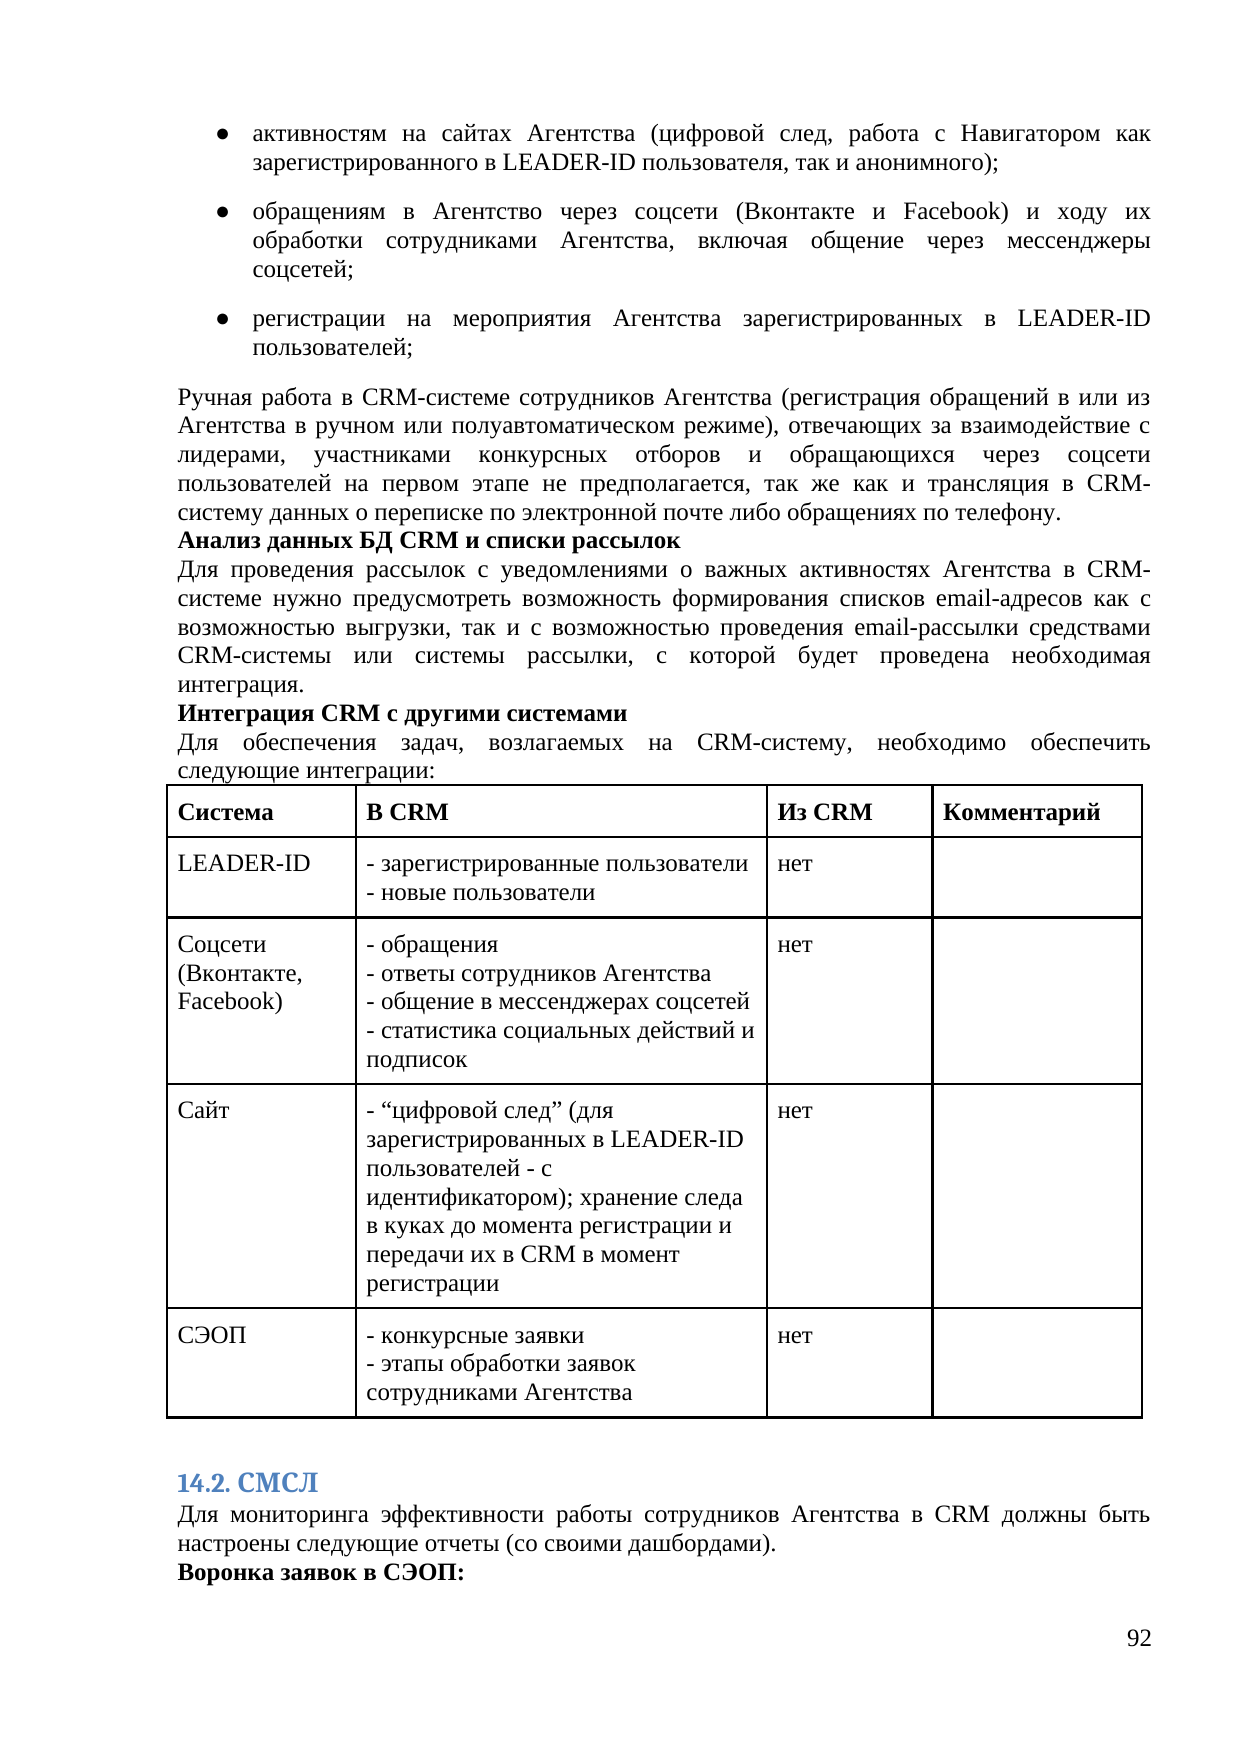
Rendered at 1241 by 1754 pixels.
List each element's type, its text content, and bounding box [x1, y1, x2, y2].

table_cell [934, 919, 1141, 1083]
table_cell Соцсети (Вконтакте, Facebook) [168, 919, 355, 1083]
list активностям на сайтах Агентства (цифровой след, работа с Навигатором как зарегистрированного в LEADER-ID пользователя, так и анонимного); [215, 118, 1152, 176]
text Ручная работа в CRM-системе сотрудников Агентства (регистрация обращений в или из Агентства в ручном или полуавтоматическом режиме), отвечающих за взаимодействие с лидерами, участниками конкурсных отборов и обращающихся через соцсети пользователей на первом этапе не предполагается, так же как и трансляция в CRM-систему данных о переписке по электронной почте либо обращениях по телефону. [177, 382, 1152, 526]
table_cell СЭОП [168, 1309, 355, 1416]
list обращениям в Агентство через соцсети (Вконтакте и Facebook) и ходу их обработки сотрудниками Агентства, включая общение через мессенджеры соцсетей; [215, 196, 1152, 283]
table_header Комментарий [934, 786, 1141, 836]
table_cell нет [768, 1309, 931, 1416]
table_cell [934, 838, 1141, 916]
table_cell - обращения - ответы сотрудников Агентства - общение в мессенджерах соцсетей - статистика социальных действий и подписок [357, 919, 766, 1083]
table_cell [934, 1085, 1141, 1307]
text Для проведения рассылок с уведомлениями о важных активностях Агентства в CRM-системе нужно предусмотреть возможность формирования списков email-адресов как с возможностью выгрузки, так и с возможностью проведения email-рассылки средствами CRM-системы или системы рассылки, с которой будет проведена необходимая интеграция. [177, 554, 1152, 698]
table_cell - “цифровой след” (для зарегистрированных в LEADER-ID пользователей - с идентификатором); хранение следа в куках до момента регистрации и передачи их в CRM в момент регистрации [357, 1085, 766, 1307]
text Для мониторинга эффективности работы сотрудников Агентства в CRM должны быть настроены следующие отчеты (со своими дашбордами). [177, 1499, 1152, 1557]
text Для обеспечения задач, возлагаемых на CRM-систему, необходимо обеспечить следующие интеграции: [177, 727, 1152, 784]
text Воронка заявок в СЭОП: [177, 1557, 1152, 1586]
table_header Из CRM [768, 786, 931, 836]
table_cell Сайт [168, 1085, 355, 1307]
table_header Система [168, 786, 355, 836]
table_cell LEADER-ID [168, 838, 355, 916]
table_cell нет [768, 1085, 931, 1307]
text Интеграция CRM с другими системами [177, 698, 1152, 727]
table_cell - зарегистрированные пользователи - новые пользователи [357, 838, 766, 916]
table_header В CRM [357, 786, 766, 836]
table_cell [934, 1309, 1141, 1416]
table_cell - конкурсные заявки - этапы обработки заявок сотрудниками Агентства [357, 1309, 766, 1416]
list регистрации на мероприятия Агентства зарегистрированных в LEADER-ID пользователей; [215, 303, 1152, 361]
table_cell нет [768, 838, 931, 916]
subtitle 14.2. СМСЛ [177, 1468, 1152, 1499]
table_cell нет [768, 919, 931, 1083]
text Анализ данных БД CRM и списки рассылок [177, 526, 1152, 554]
